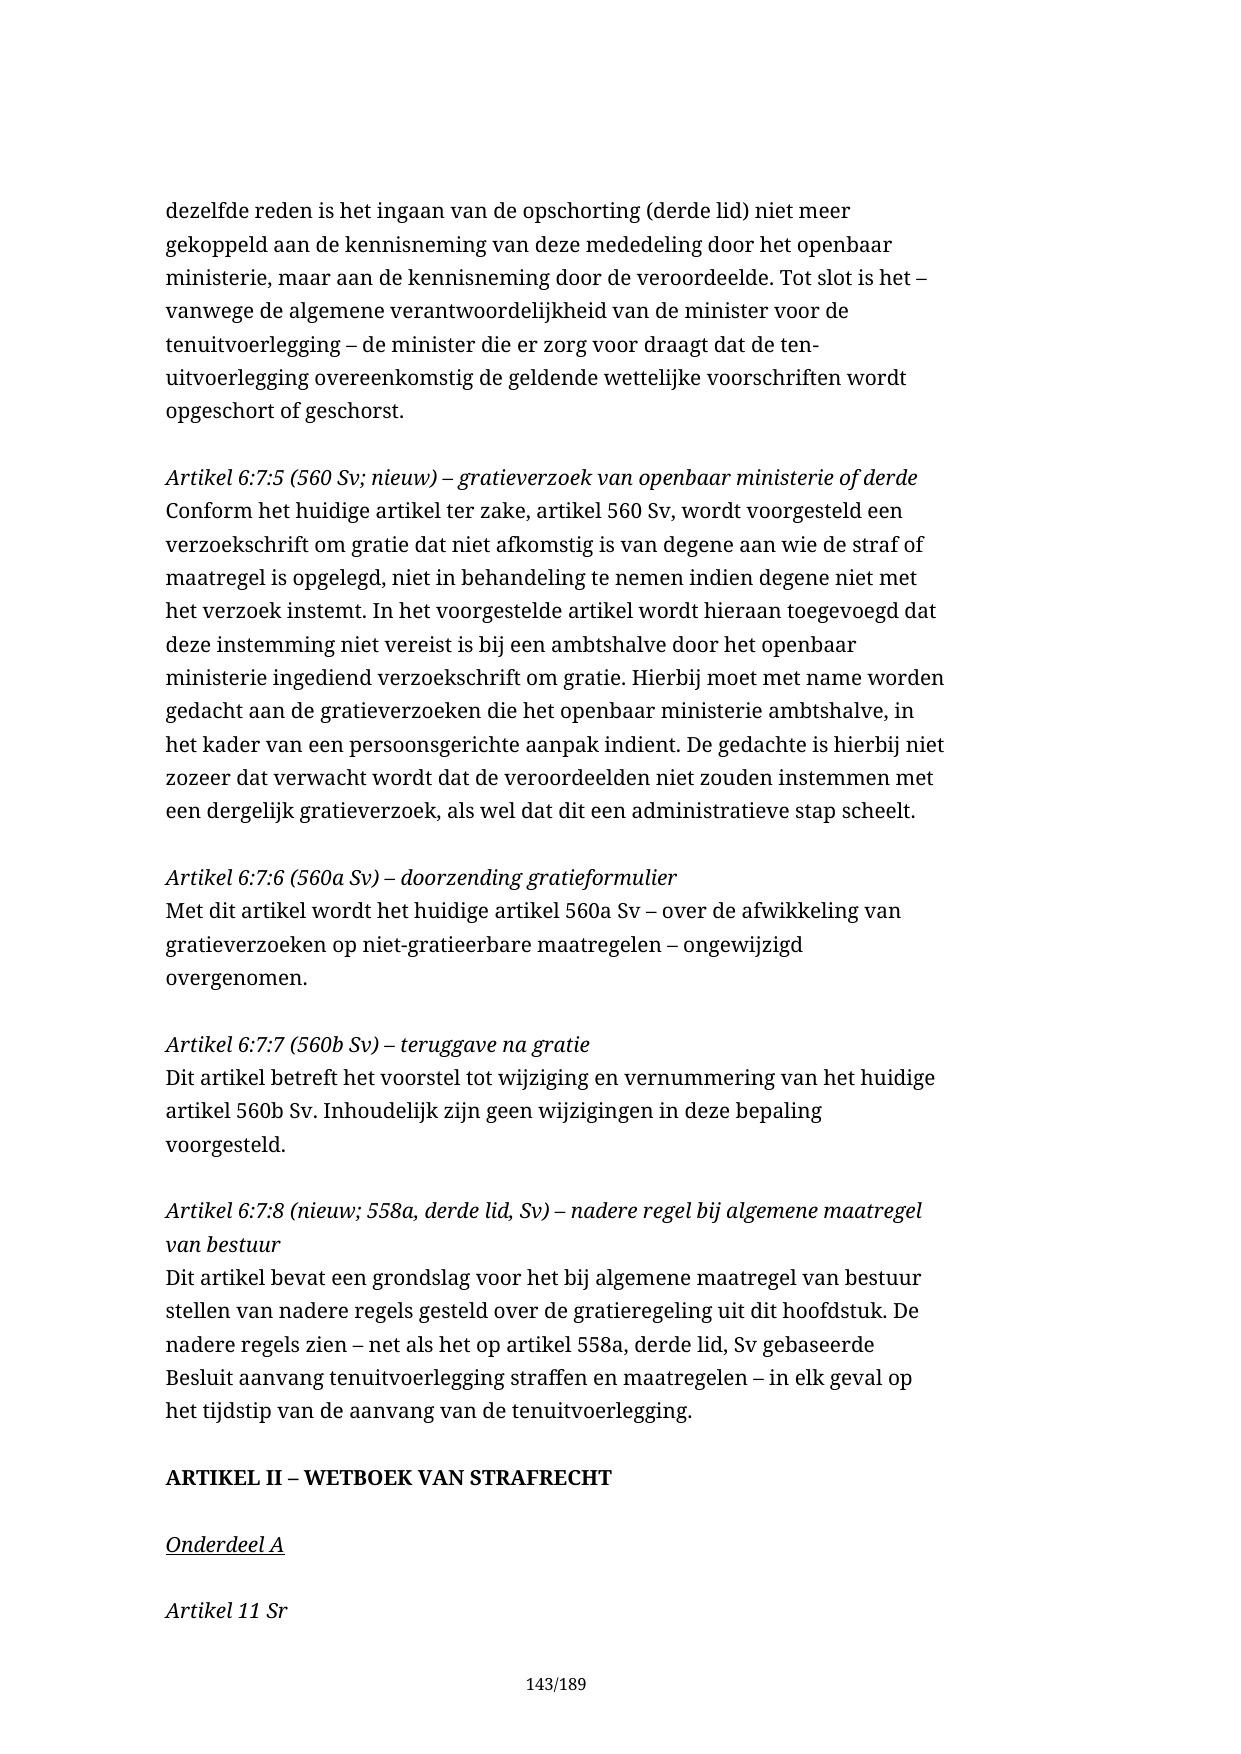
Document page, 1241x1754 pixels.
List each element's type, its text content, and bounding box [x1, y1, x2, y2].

text Artikel 6:7:5 (560 Sv; nieuw) – gratieverzoek van openbaar ministerie of derde [165, 459, 947, 492]
text Dit artikel bevat een grondslag voor het bij algemene maatregel van bestuur stellen van nadere regels gesteld over de gratieregeling uit dit hoofdstuk. De nadere regels zien – net als het op artikel 558a, derde lid, Sv gebaseerde Besluit aanvang tenuitvoerlegging straffen en maatregelen – in elk geval op het tijdstip van de aanvang van de tenuitvoerlegging. [165, 1259, 947, 1425]
text Artikel 6:7:6 (560a Sv) – doorzending gratieformulier [165, 859, 947, 892]
text Artikel 11 Sr [165, 1592, 947, 1625]
text Artikel 6:7:7 (560b Sv) – teruggave na gratie [165, 1025, 947, 1059]
text ARTIKEL II – WETBOEK VAN STRAFRECHT [165, 1459, 947, 1492]
text Artikel 6:7:8 (nieuw; 558a, derde lid, Sv) – nadere regel bij algemene maatregel van bestuur [165, 1192, 947, 1259]
text Onderdeel A [165, 1525, 947, 1559]
text Met dit artikel wordt het huidige artikel 560a Sv – over de afwikkeling van gratieverzoeken op niet-gratieerbare maatregelen – ongewijzigd overgenomen. [165, 892, 947, 992]
text Dit artikel betreft het voorstel tot wijziging en vernummering van het huidige artikel 560b Sv. Inhoudelijk zijn geen wijzigingen in deze bepaling voorgesteld. [165, 1059, 947, 1159]
text Conform het huidige artikel ter zake, artikel 560 Sv, wordt voorgesteld een verzoekschrift om gratie dat niet afkomstig is van degene aan wie de straf of maatregel is opgelegd, niet in behandeling te nemen indien degene niet met het verzoek instemt. In het voorgestelde artikel wordt hieraan toegevoegd dat deze instemming niet vereist is bij een ambtshalve door het openbaar ministerie ingediend verzoekschrift om gratie. Hierbij moet met name worden gedacht aan de gratieverzoeken die het openbaar ministerie ambtshalve, in het kader van een persoonsgerichte aanpak indient. De gedachte is hierbij niet zozeer dat verwacht wordt dat de veroordeelden niet zouden instemmen met een dergelijk gratieverzoek, als wel dat dit een administratieve stap scheelt. [165, 492, 947, 825]
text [165, 192, 947, 425]
